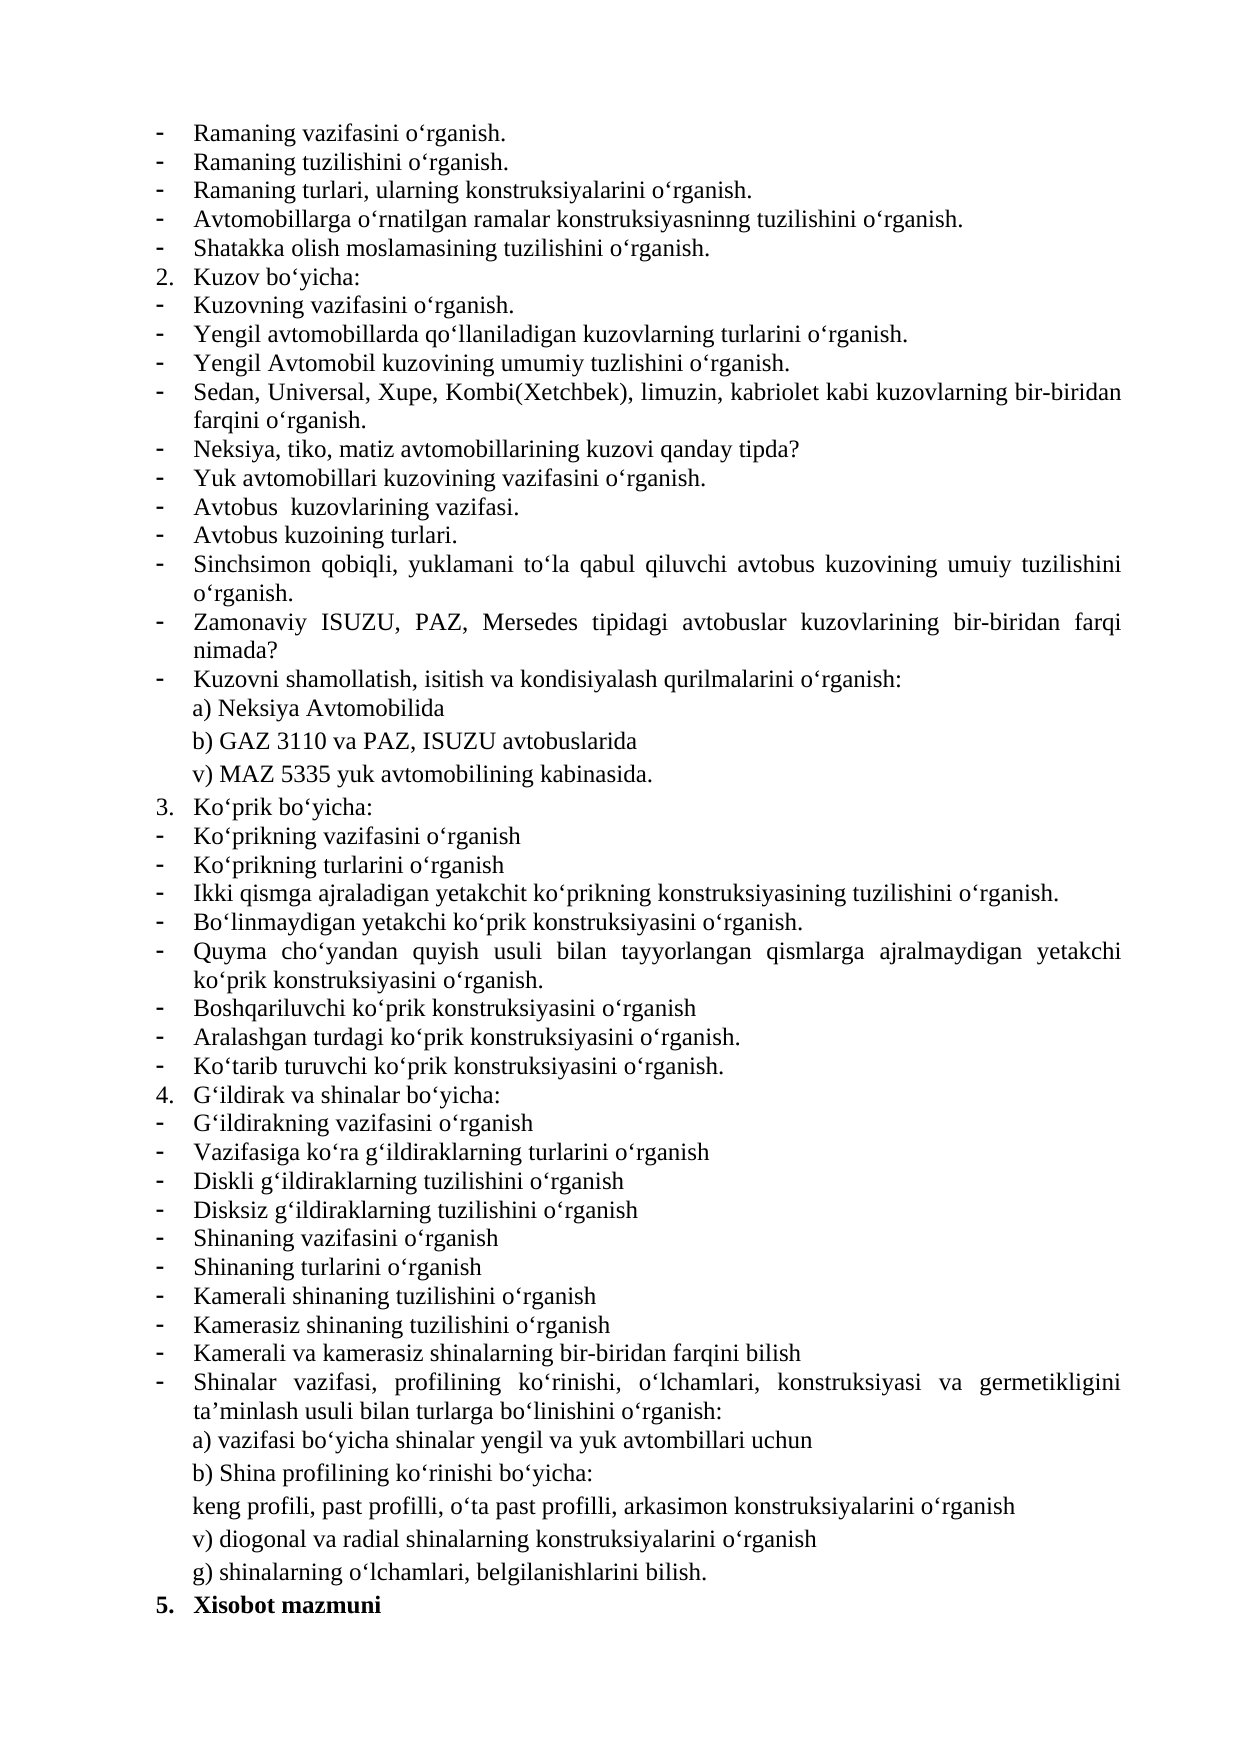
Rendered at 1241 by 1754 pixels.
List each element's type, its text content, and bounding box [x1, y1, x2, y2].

text v) MAZ 5335 yuk avtomobilining kabinasida. [118, 759, 1122, 788]
list Ramaning vazifasini o‘rganish. [156, 118, 1122, 147]
list Ko‘prik bo‘yicha: [156, 792, 1122, 821]
list Kamerasiz shinaning tuzilishini o‘rganish [156, 1310, 1122, 1338]
text b) Shina profilining ko‘rinishi bo‘yicha: [118, 1458, 1122, 1486]
list Avtobus kuzovlarining vazifasi. [156, 492, 1122, 521]
list Diskli g‘ildiraklarning tuzilishini o‘rganish [156, 1166, 1122, 1195]
list Xisobot mazmuni [156, 1590, 1122, 1618]
text keng profili, past profilli, o‘ta past profilli, arkasimon konstruksiyalarini o‘rganish [192, 1491, 1122, 1519]
list Bo‘linmaydigan yetakchi ko‘prik konstruksiyasini o‘rganish. [156, 907, 1122, 936]
list Zamonaviy ISUZU, PAZ, Mersedes tipidagi avtobuslar kuzovlarining bir-biridan farqi nimada? [156, 607, 1122, 664]
list Gʻildirak va shinalar bo‘yicha: [156, 1080, 1122, 1108]
list Neksiya, tiko, matiz avtomobillarining kuzovi qanday tipda? [156, 434, 1122, 463]
list Avtobus kuzoining turlari. [156, 521, 1122, 549]
list Shinaning vazifasini o‘rganish [156, 1223, 1122, 1252]
list Avtomobillarga o‘rnatilgan ramalar konstruksiyasninng tuzilishini o‘rganish. [156, 204, 1122, 233]
list Ko‘tarib turuvchi ko‘prik konstruksiyasini o‘rganish. [156, 1051, 1122, 1080]
list Boshqariluvchi ko‘prik konstruksiyasini o‘rganish [156, 993, 1122, 1022]
list Yengil avtomobillarda qo‘llaniladigan kuzovlarning turlarini o‘rganish. [156, 319, 1122, 348]
text g) shinalarning o‘lchamlari, belgilanishlarini bilish. [118, 1557, 1122, 1586]
list Vazifasiga ko‘ra g‘ildiraklarning turlarini o‘rganish [156, 1137, 1122, 1166]
text b) GAZ 3110 va PAZ, ISUZU avtobuslarida [118, 726, 1122, 755]
list Quyma cho‘yandan quyish usuli bilan tayyorlangan qismlarga ajralmaydigan yetakchi ko‘prik konstruksiyasini o‘rganish. [156, 936, 1122, 993]
list Kamerali shinaning tuzilishini o‘rganish [156, 1281, 1122, 1310]
list Yengil Avtomobil kuzovining umumiy tuzlishini o‘rganish. [156, 348, 1122, 377]
list Kuzovning vazifasini o‘rganish. [156, 291, 1122, 319]
list Yuk avtomobillari kuzovining vazifasini o‘rganish. [156, 463, 1122, 492]
list Ramaning tuzilishini o‘rganish. [156, 147, 1122, 176]
list Ramaning turlari, ularning konstruksiyalarini o‘rganish. [156, 176, 1122, 204]
list Kuzovni shamollatish, isitish va kondisiyalash qurilmalarini o‘rganish: [156, 664, 1122, 693]
list Kuzov bo‘yicha: [156, 262, 1122, 291]
text a) Neksiya Avtomobilida [118, 693, 1122, 722]
list Aralashgan turdagi ko‘prik konstruksiyasini o‘rganish. [156, 1022, 1122, 1051]
list Sinchsimon qobiqli, yuklamani to‘la qabul qiluvchi avtobus kuzovining umuiy tuzilishini o‘rganish. [156, 549, 1122, 607]
list Gʻildirakning vazifasini o‘rganish [156, 1108, 1122, 1137]
text v) diogonal va radial shinalarning konstruksiyalarini o‘rganish [118, 1524, 1122, 1552]
list Disksiz g‘ildiraklarning tuzilishini o‘rganish [156, 1195, 1122, 1223]
list Ikki qismga ajraladigan yetakchit ko‘prikning konstruksiyasining tuzilishini o‘rganish. [156, 878, 1122, 907]
list Ko‘prikning turlarini o‘rganish [156, 850, 1122, 878]
list Shinaning turlarini o‘rganish [156, 1252, 1122, 1281]
list Kamerali va kamerasiz shinalarning bir-biridan farqini bilish [156, 1338, 1122, 1367]
text a) vazifasi bo‘yicha shinalar yengil va yuk avtombillari uchun [118, 1425, 1122, 1453]
list Shinalar vazifasi, profilining ko‘rinishi, o‘lchamlari, konstruksiyasi va germetikligini ta’minlash usuli bilan turlarga bo‘linishini o‘rganish: [156, 1367, 1122, 1425]
list Sedan, Universal, Xupe, Kombi(Xetchbek), limuzin, kabriolet kabi kuzovlarning bir-biridan farqini o‘rganish. [156, 377, 1122, 434]
list Ko‘prikning vazifasini o‘rganish [156, 821, 1122, 850]
list Shatakka olish moslamasining tuzilishini o‘rganish. [156, 233, 1122, 262]
